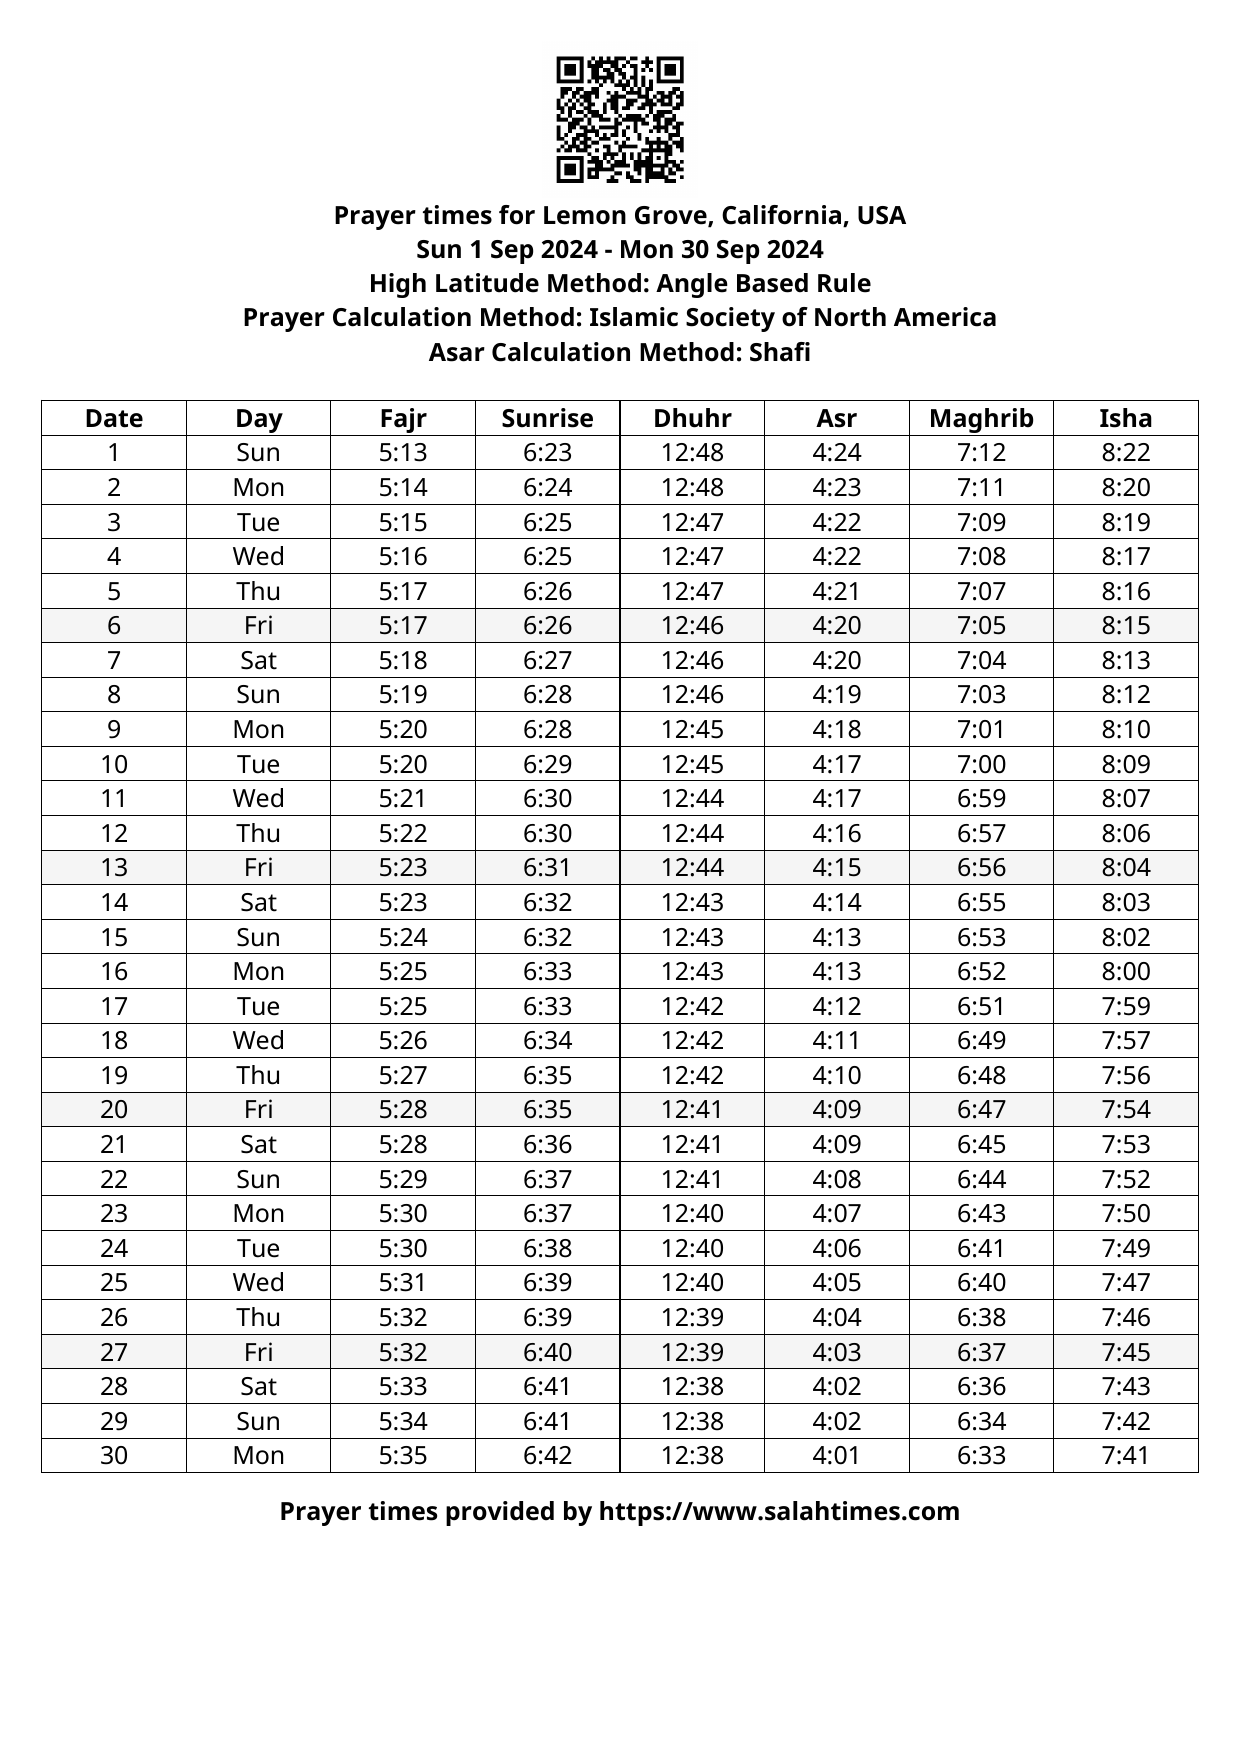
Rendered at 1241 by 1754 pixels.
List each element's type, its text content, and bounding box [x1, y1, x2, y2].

table_cell Sun [187, 920, 330, 953]
table_cell 6:40 [476, 1335, 619, 1368]
table_cell 4:15 [765, 851, 909, 884]
table_cell 7:53 [1054, 1127, 1198, 1161]
table_cell 6:33 [476, 989, 619, 1022]
table_cell 5:14 [331, 470, 475, 504]
table_cell 12:41 [621, 1127, 764, 1161]
table_cell 6:23 [476, 436, 619, 469]
table_cell 13 [42, 851, 186, 884]
table_cell 6:38 [476, 1231, 619, 1264]
table_cell 6:41 [476, 1404, 619, 1437]
table_cell 7:42 [1054, 1404, 1198, 1437]
text Sun 1 Sep 2024 - Mon 30 Sep 2024 [42, 232, 1198, 266]
table_cell 7:54 [1054, 1093, 1198, 1126]
table_cell 4:06 [765, 1231, 909, 1264]
table_cell 8:17 [1054, 539, 1198, 573]
table_cell Sun [187, 1404, 330, 1437]
table_cell 4:14 [765, 885, 909, 919]
table_cell 20 [42, 1093, 186, 1126]
table_cell 8:09 [1054, 747, 1198, 780]
table_cell 5:32 [331, 1300, 475, 1334]
table_cell 12:46 [621, 643, 764, 677]
table_cell 6:36 [476, 1127, 619, 1161]
table_cell 12:43 [621, 920, 764, 953]
table_cell 12:39 [621, 1300, 764, 1334]
table_cell 7:43 [1054, 1369, 1198, 1403]
text High Latitude Method: Angle Based Rule [42, 266, 1198, 300]
table_cell 6:52 [910, 954, 1053, 988]
table_cell 11 [42, 781, 186, 815]
table_cell 4:16 [765, 816, 909, 849]
table_cell 6:25 [476, 505, 619, 538]
table_cell 7:45 [1054, 1335, 1198, 1368]
table_cell 5:30 [331, 1231, 475, 1264]
table_cell 16 [42, 954, 186, 988]
table_cell 6:34 [476, 1024, 619, 1057]
table_cell Thu [187, 574, 330, 607]
table_cell 6:27 [476, 643, 619, 677]
table_cell Tue [187, 505, 330, 538]
table_cell 8:22 [1054, 436, 1198, 469]
table_cell 6:45 [910, 1127, 1053, 1161]
picture [542, 41, 699, 198]
table_cell 8:19 [1054, 505, 1198, 538]
table_cell 24 [42, 1231, 186, 1264]
table_cell Thu [187, 1058, 330, 1092]
table_cell Mon [187, 712, 330, 746]
table_cell 12:42 [621, 1024, 764, 1057]
table_cell 6:36 [910, 1369, 1053, 1403]
table_cell 5:29 [331, 1162, 475, 1195]
table_cell 1 [42, 436, 186, 469]
table_cell 6:49 [910, 1024, 1053, 1057]
table_cell Wed [187, 1266, 330, 1299]
table_cell 12:40 [621, 1196, 764, 1230]
table_cell 12:40 [621, 1266, 764, 1299]
table_cell 12:38 [621, 1369, 764, 1403]
table_cell 4:23 [765, 470, 909, 504]
table_cell 6:51 [910, 989, 1053, 1022]
table_cell 5:25 [331, 954, 475, 988]
table_cell 6:33 [476, 954, 619, 988]
table_cell Wed [187, 1024, 330, 1057]
table_cell 4 [42, 539, 186, 573]
table_cell 6:32 [476, 885, 619, 919]
table_cell 5:28 [331, 1127, 475, 1161]
table_cell 12:44 [621, 781, 764, 815]
table_header Date [42, 401, 186, 434]
table_cell 2 [42, 470, 186, 504]
table_cell 4:19 [765, 678, 909, 711]
text Prayer times for Lemon Grove, California, USA [42, 198, 1198, 232]
table_cell 6:42 [476, 1439, 619, 1472]
table_cell 14 [42, 885, 186, 919]
table_cell 12:42 [621, 1058, 764, 1092]
table_cell 5 [42, 574, 186, 607]
table_cell 12:44 [621, 816, 764, 849]
table_cell 4:08 [765, 1162, 909, 1195]
table_cell 5:33 [331, 1369, 475, 1403]
table_cell 5:24 [331, 920, 475, 953]
table_cell 7:47 [1054, 1266, 1198, 1299]
table_cell 12:38 [621, 1404, 764, 1437]
table_cell 28 [42, 1369, 186, 1403]
table_cell 5:22 [331, 816, 475, 849]
table_header Sunrise [476, 401, 619, 434]
table_cell 4:22 [765, 539, 909, 573]
table_cell Fri [187, 1093, 330, 1126]
table_cell Fri [187, 609, 330, 642]
table_cell 9 [42, 712, 186, 746]
table_cell 6:37 [476, 1162, 619, 1195]
table_cell 6:25 [476, 539, 619, 573]
table_cell 29 [42, 1404, 186, 1437]
table_cell 5:32 [331, 1335, 475, 1368]
table_cell 8:10 [1054, 712, 1198, 746]
table_cell 4:02 [765, 1369, 909, 1403]
table_cell 12:44 [621, 851, 764, 884]
table_cell 12:41 [621, 1162, 764, 1195]
table_cell 5:23 [331, 851, 475, 884]
table_header Asr [765, 401, 909, 434]
table_cell 7:12 [910, 436, 1053, 469]
table_cell 6:24 [476, 470, 619, 504]
table_cell Fri [187, 1335, 330, 1368]
table_cell 6:29 [476, 747, 619, 780]
table_cell 12:47 [621, 539, 764, 573]
table_cell 5:21 [331, 781, 475, 815]
table_cell 12 [42, 816, 186, 849]
table_cell 5:18 [331, 643, 475, 677]
table_cell 7:11 [910, 470, 1053, 504]
table_cell 8:03 [1054, 885, 1198, 919]
table_cell 4:02 [765, 1404, 909, 1437]
table_cell 6:26 [476, 574, 619, 607]
table_cell 6:41 [476, 1369, 619, 1403]
table_cell 6:37 [476, 1196, 619, 1230]
table_cell 12:47 [621, 574, 764, 607]
table_cell 4:09 [765, 1127, 909, 1161]
text Prayer Calculation Method: Islamic Society of North America [42, 300, 1198, 334]
table_cell 5:28 [331, 1093, 475, 1126]
table_cell 26 [42, 1300, 186, 1334]
table_cell 5:23 [331, 885, 475, 919]
table_cell 4:10 [765, 1058, 909, 1092]
table_header Fajr [331, 401, 475, 434]
table_cell 4:20 [765, 643, 909, 677]
table_cell 8:02 [1054, 920, 1198, 953]
table_cell 12:45 [621, 712, 764, 746]
table_cell 5:13 [331, 436, 475, 469]
table_cell 6:31 [476, 851, 619, 884]
table_cell 8:12 [1054, 678, 1198, 711]
table_cell 5:20 [331, 712, 475, 746]
table_header Day [187, 401, 330, 434]
table_cell Tue [187, 747, 330, 780]
table_cell 7 [42, 643, 186, 677]
table_cell Mon [187, 470, 330, 504]
text Prayer times provided by https://www.salahtimes.com [42, 1494, 1198, 1528]
table_cell 6:53 [910, 920, 1053, 953]
table_cell Mon [187, 1196, 330, 1230]
table_cell Wed [187, 539, 330, 573]
table_cell 7:00 [910, 747, 1053, 780]
table_cell 6:30 [476, 781, 619, 815]
table_cell 4:04 [765, 1300, 909, 1334]
table_cell 7:56 [1054, 1058, 1198, 1092]
table_cell Mon [187, 1439, 330, 1472]
table_cell 8 [42, 678, 186, 711]
table_cell 7:46 [1054, 1300, 1198, 1334]
table_cell 7:08 [910, 539, 1053, 573]
table_cell 23 [42, 1196, 186, 1230]
table_cell 6:34 [910, 1404, 1053, 1437]
table_cell 5:30 [331, 1196, 475, 1230]
table_cell 4:17 [765, 747, 909, 780]
table_cell 15 [42, 920, 186, 953]
table_cell 7:49 [1054, 1231, 1198, 1264]
table_cell 7:04 [910, 643, 1053, 677]
table_cell 4:07 [765, 1196, 909, 1230]
table_cell 5:17 [331, 609, 475, 642]
table_cell 25 [42, 1266, 186, 1299]
table_cell 6:28 [476, 678, 619, 711]
table_cell Sat [187, 643, 330, 677]
table_cell Tue [187, 989, 330, 1022]
table_cell 4:03 [765, 1335, 909, 1368]
table_cell 8:16 [1054, 574, 1198, 607]
table_cell 30 [42, 1439, 186, 1472]
table_cell 7:07 [910, 574, 1053, 607]
table_cell 5:35 [331, 1439, 475, 1472]
table_cell 4:11 [765, 1024, 909, 1057]
table_cell 5:26 [331, 1024, 475, 1057]
table_cell Sat [187, 885, 330, 919]
table_cell Sun [187, 1162, 330, 1195]
table_cell 7:05 [910, 609, 1053, 642]
table_cell 4:22 [765, 505, 909, 538]
table_cell 5:15 [331, 505, 475, 538]
table_cell 12:39 [621, 1335, 764, 1368]
table_cell 6 [42, 609, 186, 642]
table_cell Sat [187, 1369, 330, 1403]
table_cell 21 [42, 1127, 186, 1161]
table_header Maghrib [910, 401, 1053, 434]
table_cell 6:47 [910, 1093, 1053, 1126]
table_cell 7:52 [1054, 1162, 1198, 1195]
table_cell 10 [42, 747, 186, 780]
table_cell 12:48 [621, 470, 764, 504]
table_cell 6:39 [476, 1300, 619, 1334]
table_cell 12:46 [621, 678, 764, 711]
table_cell Sat [187, 1127, 330, 1161]
table_header Isha [1054, 401, 1198, 434]
table_cell 12:38 [621, 1439, 764, 1472]
table_cell 8:15 [1054, 609, 1198, 642]
table_cell 7:09 [910, 505, 1053, 538]
table_cell Wed [187, 781, 330, 815]
table_cell 6:26 [476, 609, 619, 642]
table_cell 7:41 [1054, 1439, 1198, 1472]
table_cell Sun [187, 678, 330, 711]
table_cell 5:27 [331, 1058, 475, 1092]
table_cell 12:48 [621, 436, 764, 469]
table_cell 18 [42, 1024, 186, 1057]
table_cell 7:03 [910, 678, 1053, 711]
table_cell 6:39 [476, 1266, 619, 1299]
table_cell 8:00 [1054, 954, 1198, 988]
table_cell 6:59 [910, 781, 1053, 815]
table_cell 12:41 [621, 1093, 764, 1126]
table_cell 6:56 [910, 851, 1053, 884]
table_cell 12:40 [621, 1231, 764, 1264]
table_cell 6:32 [476, 920, 619, 953]
table_cell 6:38 [910, 1300, 1053, 1334]
table_cell 4:05 [765, 1266, 909, 1299]
table_cell 5:17 [331, 574, 475, 607]
table_cell Fri [187, 851, 330, 884]
table_cell 4:12 [765, 989, 909, 1022]
table_cell 4:18 [765, 712, 909, 746]
table_cell 5:16 [331, 539, 475, 573]
table_cell 7:57 [1054, 1024, 1198, 1057]
table_cell 6:35 [476, 1093, 619, 1126]
table_cell 5:20 [331, 747, 475, 780]
table_cell 6:48 [910, 1058, 1053, 1092]
table_cell 5:19 [331, 678, 475, 711]
table_cell 12:46 [621, 609, 764, 642]
table_cell 6:44 [910, 1162, 1053, 1195]
table_cell 4:17 [765, 781, 909, 815]
table_cell 22 [42, 1162, 186, 1195]
table_cell 4:20 [765, 609, 909, 642]
table_cell 6:57 [910, 816, 1053, 849]
table_cell 5:31 [331, 1266, 475, 1299]
table_cell 6:30 [476, 816, 619, 849]
table_cell 17 [42, 989, 186, 1022]
table_cell 7:50 [1054, 1196, 1198, 1230]
table_cell 12:43 [621, 954, 764, 988]
table_cell 8:13 [1054, 643, 1198, 677]
table_cell 12:42 [621, 989, 764, 1022]
table_cell Thu [187, 816, 330, 849]
table_cell 8:06 [1054, 816, 1198, 849]
table_cell 6:41 [910, 1231, 1053, 1264]
table_cell 6:35 [476, 1058, 619, 1092]
table_cell 4:13 [765, 920, 909, 953]
table_header Dhuhr [621, 401, 764, 434]
table_cell Thu [187, 1300, 330, 1334]
table_cell 19 [42, 1058, 186, 1092]
table_cell 5:34 [331, 1404, 475, 1437]
table_cell 7:01 [910, 712, 1053, 746]
table_cell 8:04 [1054, 851, 1198, 884]
table_cell 8:20 [1054, 470, 1198, 504]
table_cell 6:28 [476, 712, 619, 746]
table_cell 6:40 [910, 1266, 1053, 1299]
table_cell Tue [187, 1231, 330, 1264]
table_cell 4:09 [765, 1093, 909, 1126]
table_cell 6:43 [910, 1196, 1053, 1230]
table_cell 4:24 [765, 436, 909, 469]
table_cell 5:25 [331, 989, 475, 1022]
text Asar Calculation Method: Shafi [42, 334, 1198, 368]
table_cell 12:47 [621, 505, 764, 538]
table_cell 27 [42, 1335, 186, 1368]
table_cell 6:55 [910, 885, 1053, 919]
table_cell 12:45 [621, 747, 764, 780]
table_cell 7:59 [1054, 989, 1198, 1022]
table_cell Mon [187, 954, 330, 988]
table_cell 6:37 [910, 1335, 1053, 1368]
table_cell 8:07 [1054, 781, 1198, 815]
table_cell 3 [42, 505, 186, 538]
table_cell 4:13 [765, 954, 909, 988]
table_cell 4:21 [765, 574, 909, 607]
table_cell Sun [187, 436, 330, 469]
table_cell 6:33 [910, 1439, 1053, 1472]
table_cell 12:43 [621, 885, 764, 919]
table_cell 4:01 [765, 1439, 909, 1472]
